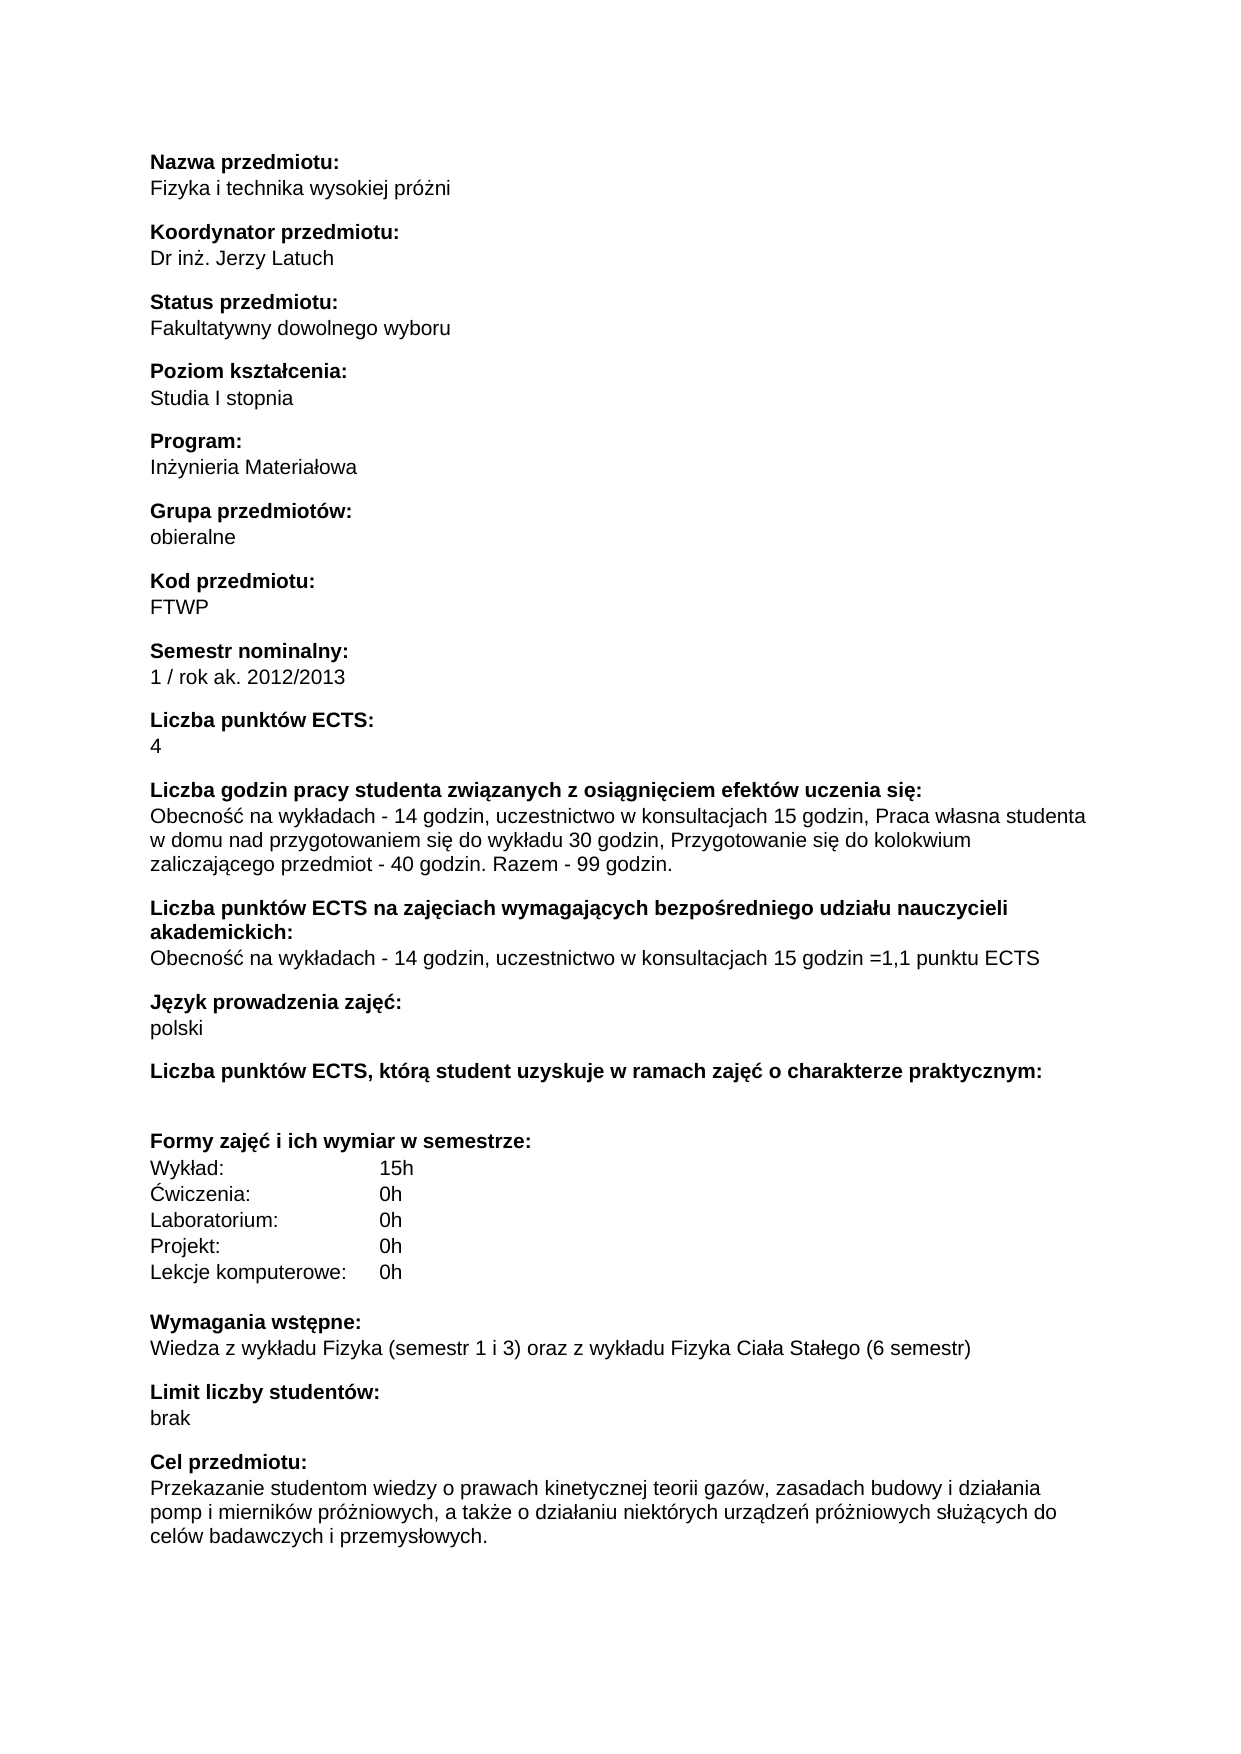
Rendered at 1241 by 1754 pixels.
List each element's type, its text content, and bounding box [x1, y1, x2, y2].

table_cell 0h [369, 1258, 597, 1284]
text Liczba punktów ECTS na zajęciach wymagających bezpośredniego udziału nauczycieli akademickich: [150, 896, 1090, 944]
text Obecność na wykładach - 14 godzin, uczestnictwo w konsultacjach 15 godzin, Praca własna studenta w domu nad przygotowaniem się do wykładu 30 godzin, Przygotowanie się do kolokwium zaliczającego przedmiot - 40 godzin. Razem - 99 godzin. [150, 804, 1090, 876]
text Liczba godzin pracy studenta związanych z osiągnięciem efektów uczenia się: [150, 778, 1090, 802]
text Limit liczby studentów: [150, 1380, 1090, 1404]
table_header Wykład: [140, 1156, 367, 1180]
text obieralne [150, 525, 1090, 549]
text brak [150, 1406, 1090, 1430]
text Poziom kształcenia: [150, 359, 1090, 383]
table_cell 0h [369, 1206, 597, 1232]
table_cell Projekt: [140, 1234, 367, 1258]
text Liczba punktów ECTS: [150, 708, 1090, 732]
table_header 15h [369, 1156, 597, 1180]
text Język prowadzenia zajęć: [150, 989, 1090, 1013]
text Wymagania wstępne: [150, 1310, 1090, 1334]
text Studia I stopnia [150, 385, 1090, 409]
text Inżynieria Materiałowa [150, 455, 1090, 479]
text Fakultatywny dowolnego wyboru [150, 316, 1090, 339]
text Obecność na wykładach - 14 godzin, uczestnictwo w konsultacjach 15 godzin =1,1 punktu ECTS [150, 946, 1090, 970]
text Formy zajęć i ich wymiar w semestrze: [150, 1129, 1090, 1153]
text 4 [150, 734, 1090, 758]
text Dr inż. Jerzy Latuch [150, 246, 1090, 270]
text Cel przedmiotu: [150, 1449, 1090, 1473]
text Liczba punktów ECTS, którą student uzyskuje w ramach zajęć o charakterze praktycznym: [150, 1059, 1090, 1083]
text Status przedmiotu: [150, 289, 1090, 313]
text Koordynator przedmiotu: [150, 220, 1090, 244]
table_cell Laboratorium: [140, 1208, 367, 1232]
text Nazwa przedmiotu: [150, 150, 1090, 174]
text Semestr nominalny: [150, 638, 1090, 662]
text Kod przedmiotu: [150, 569, 1090, 593]
text Grupa przedmiotów: [150, 499, 1090, 523]
text 1 / rok ak. 2012/2013 [150, 664, 1090, 688]
text polski [150, 1016, 1090, 1039]
table_cell Lekcje komputerowe: [140, 1260, 367, 1284]
text Program: [150, 429, 1090, 453]
table_cell Ćwiczenia: [140, 1182, 367, 1206]
text FTWP [150, 595, 1090, 619]
table_cell 0h [369, 1180, 597, 1206]
text Przekazanie studentom wiedzy o prawach kinetycznej teorii gazów, zasadach budowy i działania pomp i mierników próżniowych, a także o działaniu niektórych urządzeń próżniowych służących do celów badawczych i przemysłowych. [150, 1476, 1090, 1547]
table_cell 0h [369, 1232, 597, 1258]
text Wiedza z wykładu Fizyka (semestr 1 i 3) oraz z wykładu Fizyka Ciała Stałego (6 semestr) [150, 1336, 1090, 1360]
text Fizyka i technika wysokiej próżni [150, 176, 1090, 200]
